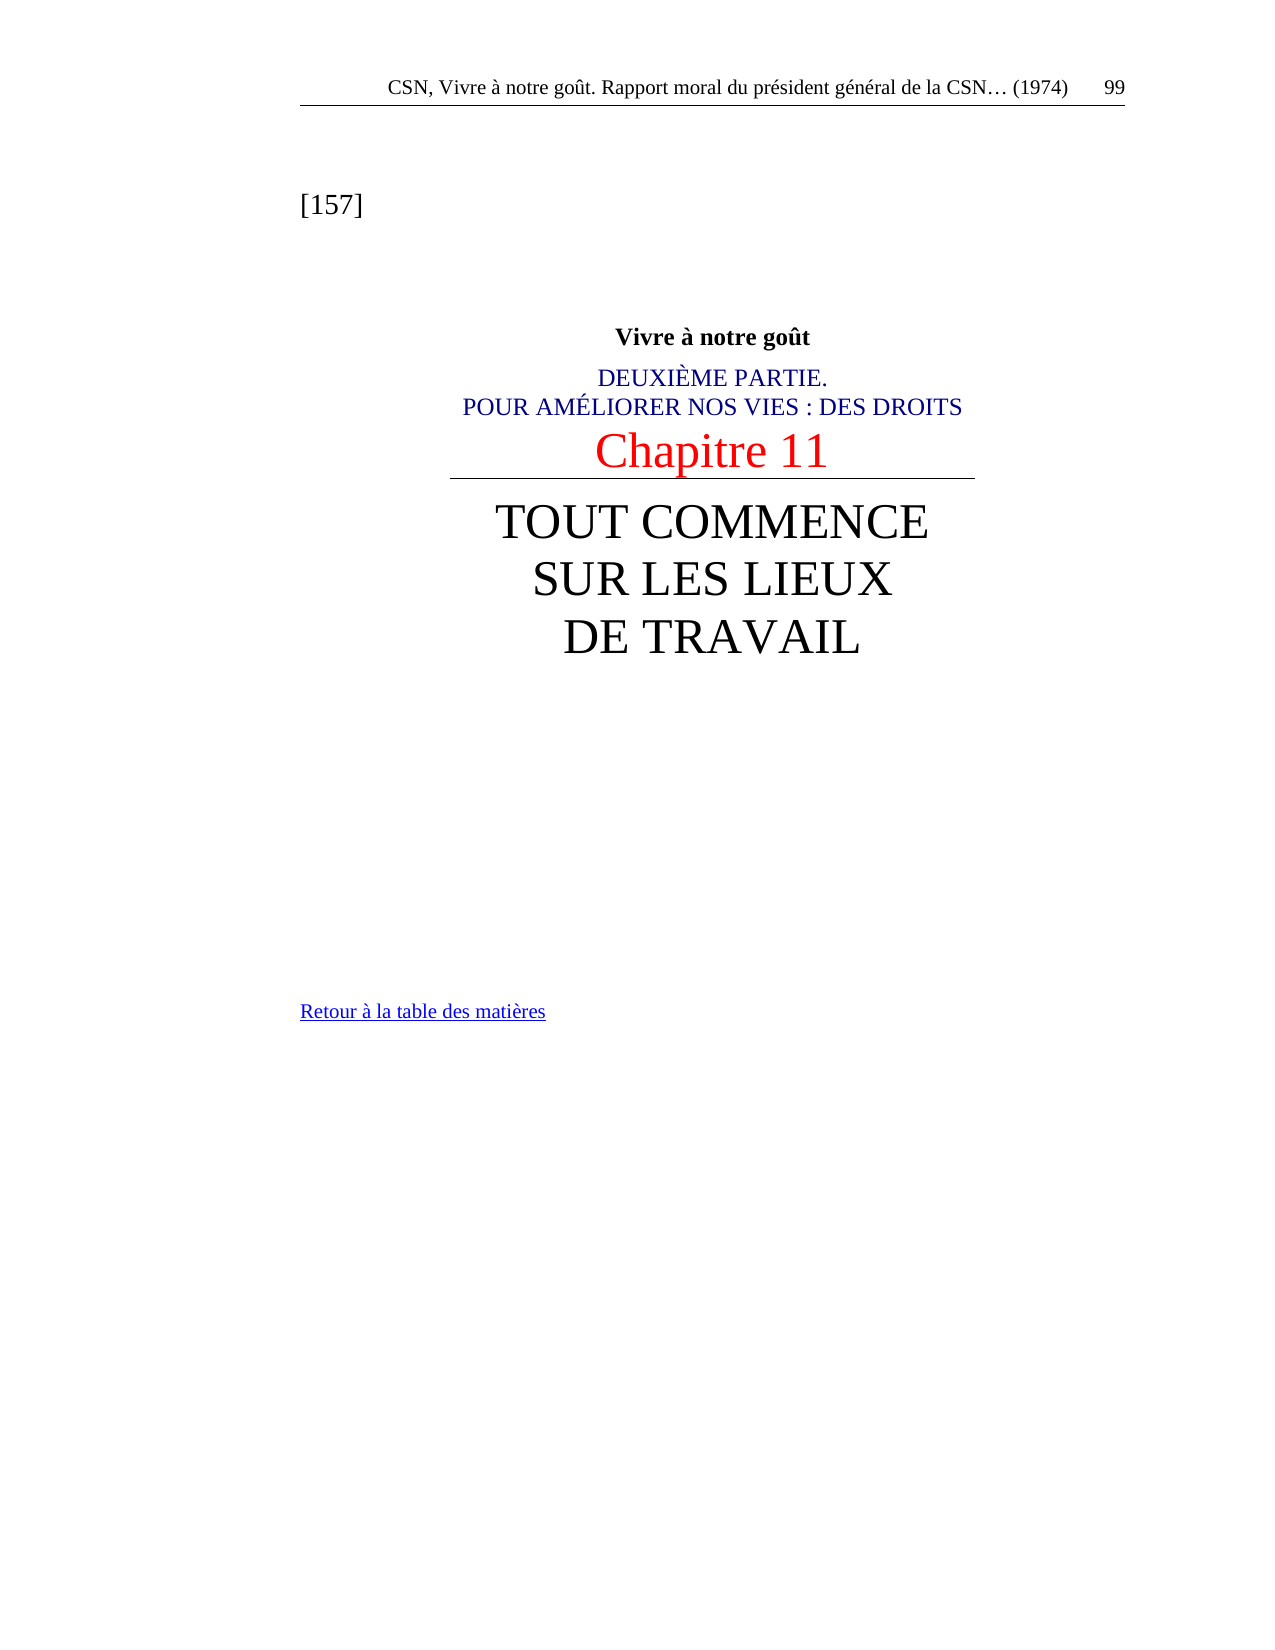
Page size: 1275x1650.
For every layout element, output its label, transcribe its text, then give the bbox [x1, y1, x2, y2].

text [157] [300, 187, 1125, 221]
text DEUXIÈME PARTIE. POUR AMÉLIORER NOS VIES : DES DROITS [300, 363, 1125, 420]
text Chapitre 11 [450, 420, 975, 478]
text Retour à la table des matières [300, 999, 1116, 1023]
text Vivre à notre goût [300, 322, 1125, 350]
text TOUT COMMENCE SUR LES LIEUX DE TRAVAIL [300, 491, 1125, 664]
